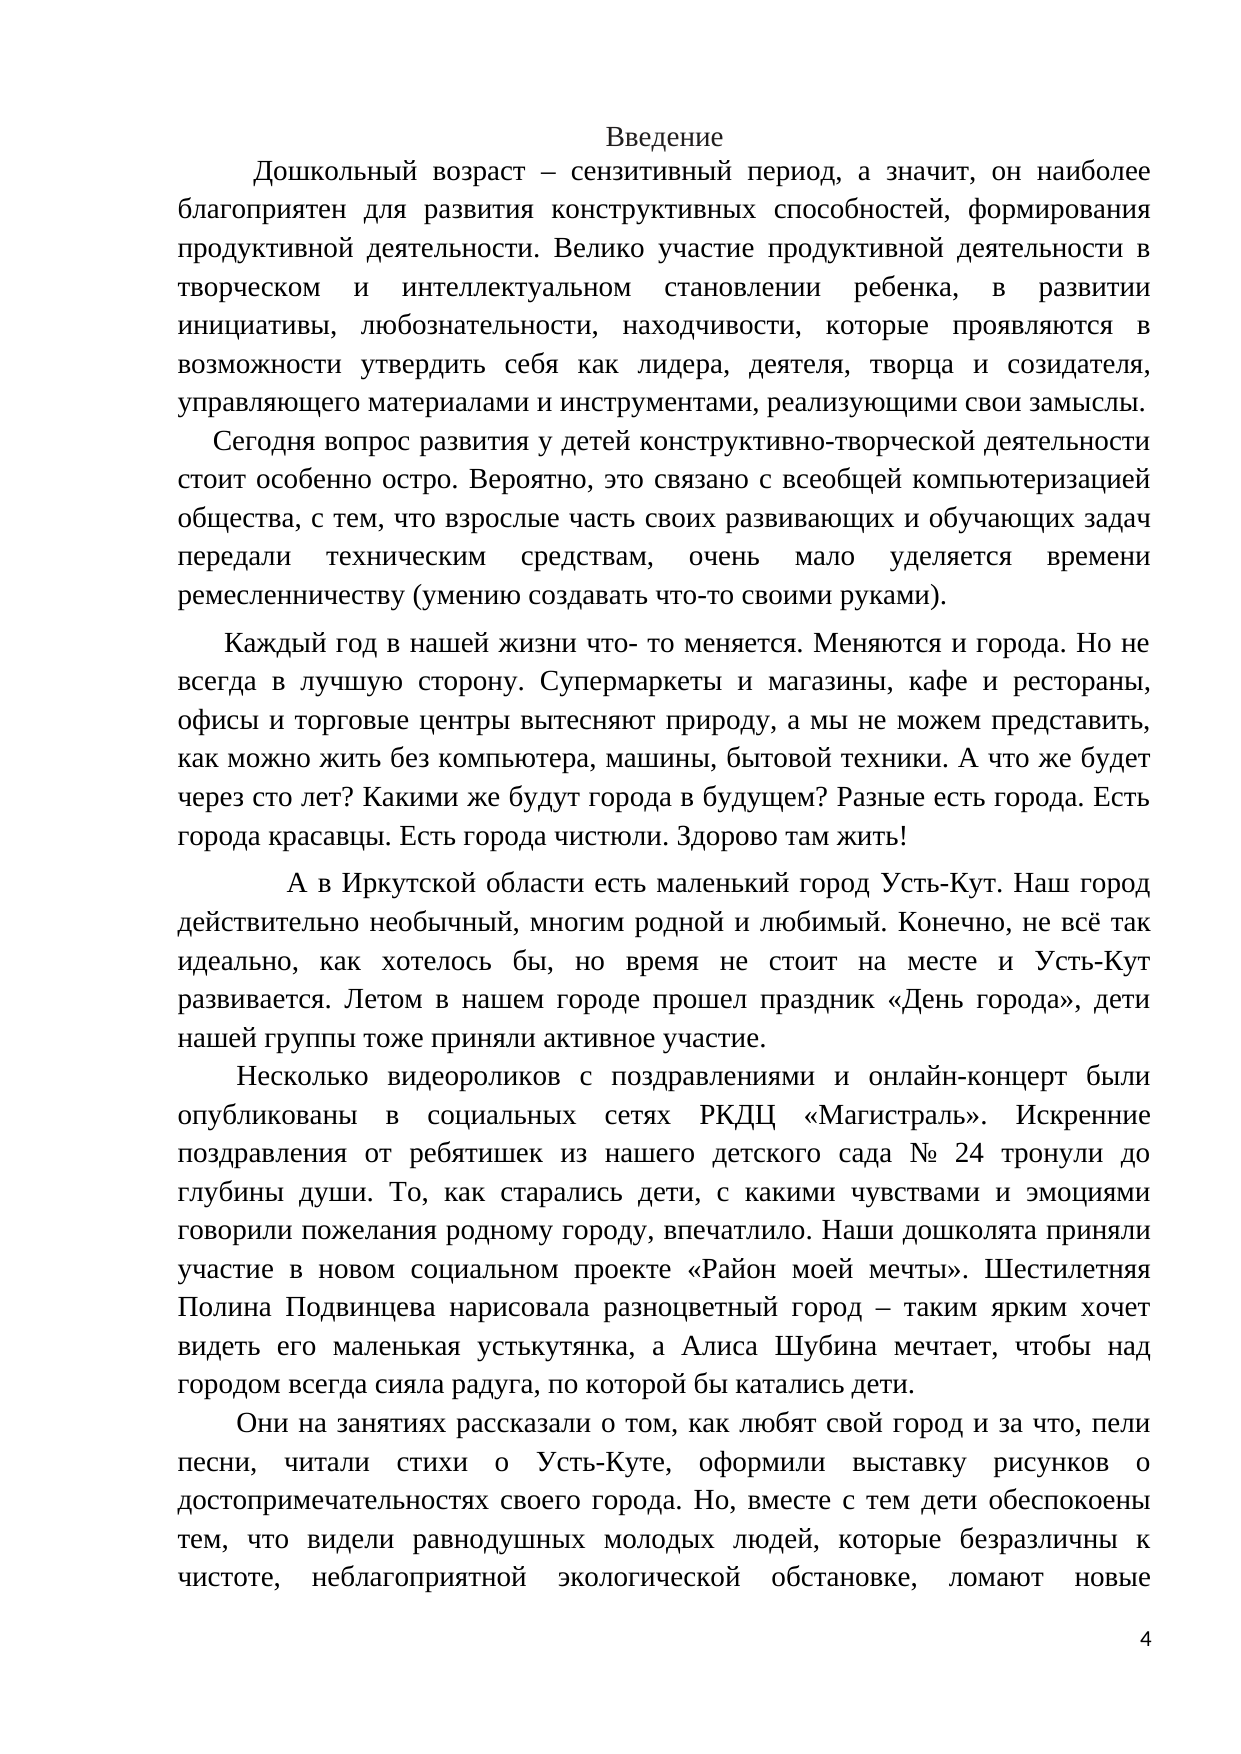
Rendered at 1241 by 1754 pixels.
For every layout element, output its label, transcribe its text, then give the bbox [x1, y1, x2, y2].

text Несколько видеороликов с поздравлениями и онлайн-концерт были опубликованы в социальных сетях РКДЦ «Магистраль». Искренние поздравления от ребятишек из нашего детского сада № 24 тронули до глубины души. То, как старались дети, с какими чувствами и эмоциями говорили пожелания родному городу, впечатлило. Наши дошколята приняли участие в новом социальном проекте «Район моей мечты». Шестилетняя Полина Подвинцева нарисовала разноцветный город – таким ярким хочет видеть его маленькая устькутянка, а Алиса Шубина мечтает, чтобы над городом всегда сияла радуга, по которой бы катались дети. [177, 1058, 1152, 1400]
text А в Иркутской области есть маленький город Усть-Кут. Наш город действительно необычный, многим родной и любимый. Конечно, не всё так идеально, как хотелось бы, но время не стоит на месте и Усть-Кут развивается. Летом в нашем городе прошел праздник «День города», дети нашей группы тоже приняли активное участие. [177, 866, 1152, 1053]
text Дошкольный возраст – сензитивный период, а значит, он наиболее благоприятен для развития конструктивных способностей, формирования продуктивной деятельности. Велико участие продуктивной деятельности в творческом и интеллектуальном становлении ребенка, в развитии инициативы, любознательности, находчивости, которые проявляются в возможности утвердить себя как лидера, деятеля, творца и созидателя, управляющего материалами и инструментами, реализующими свои замыслы. [177, 153, 1152, 418]
text Введение [177, 118, 1152, 153]
text Каждый год в нашей жизни что- то меняется. Меняются и города. Но не всегда в лучшую сторону. Супермаркеты и магазины, кафе и рестораны, офисы и торговые центры вытесняют природу, а мы не можем представить, как можно жить без компьютера, машины, бытовой техники. А что же будет через сто лет? Какими же будут города в будущем? Разные есть города. Есть города красавцы. Есть города чистюли. Здорово там жить! [177, 625, 1152, 851]
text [177, 1405, 1152, 1593]
text Сегодня вопрос развития у детей конструктивно-творческой деятельности стоит особенно остро. Вероятно, это связано с всеобщей компьютеризацией общества, с тем, что взрослые часть своих развивающих и обучающих задач передали техническим средствам, очень мало уделяется времени ремесленничеству (умению создавать что-то своими руками). [177, 423, 1152, 611]
